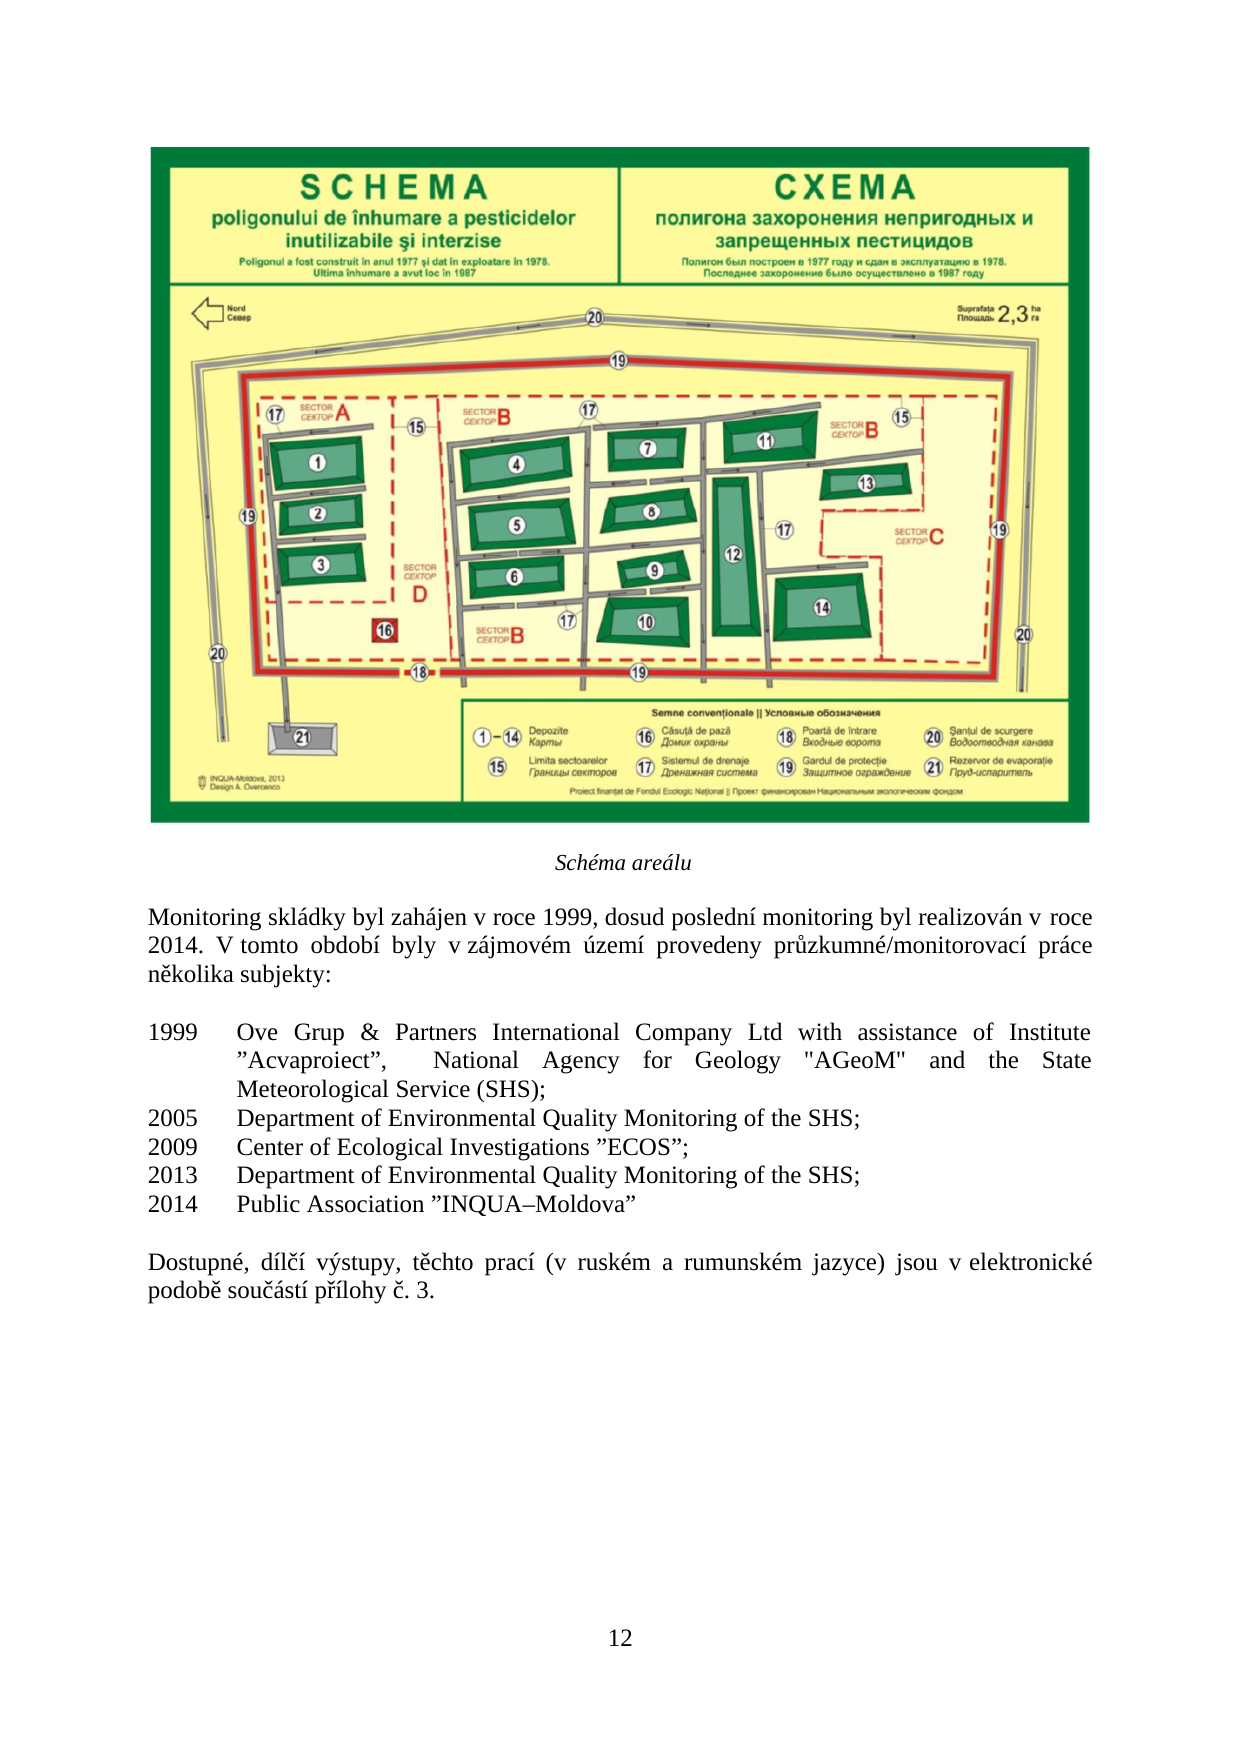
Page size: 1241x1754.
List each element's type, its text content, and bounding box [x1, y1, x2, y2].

text 2005 Department of Environmental Quality Monitoring of the SHS; [148, 1103, 1092, 1132]
text Monitoring skládky byl zahájen v roce 1999, dosud poslední monitoring byl realizován v roce 2014. V tomto období byly v zájmovém území provedeny průzkumné/monitorovací práce několika subjekty: [148, 902, 1092, 988]
text 2014 Public Association ”INQUA–Moldova” [148, 1189, 1092, 1218]
picture [150, 147, 1090, 823]
text Schéma areálu [154, 849, 1092, 875]
text 2009 Center of Ecological Investigations ”ECOS”; [148, 1132, 1092, 1161]
text Dostupné, dílčí výstupy, těchto prací (v ruském a rumunském jazyce) jsou v elektronické podobě součástí přílohy č. 3. [148, 1247, 1092, 1304]
text 1999 Ove Grup & Partners International Company Ltd with assistance of Institute ”Acvaproiect”, National Agency for Geology "AGeoM" and the State Meteorological Service (SHS); [148, 1017, 1092, 1103]
text 2013 Department of Environmental Quality Monitoring of the SHS; [148, 1161, 1092, 1189]
